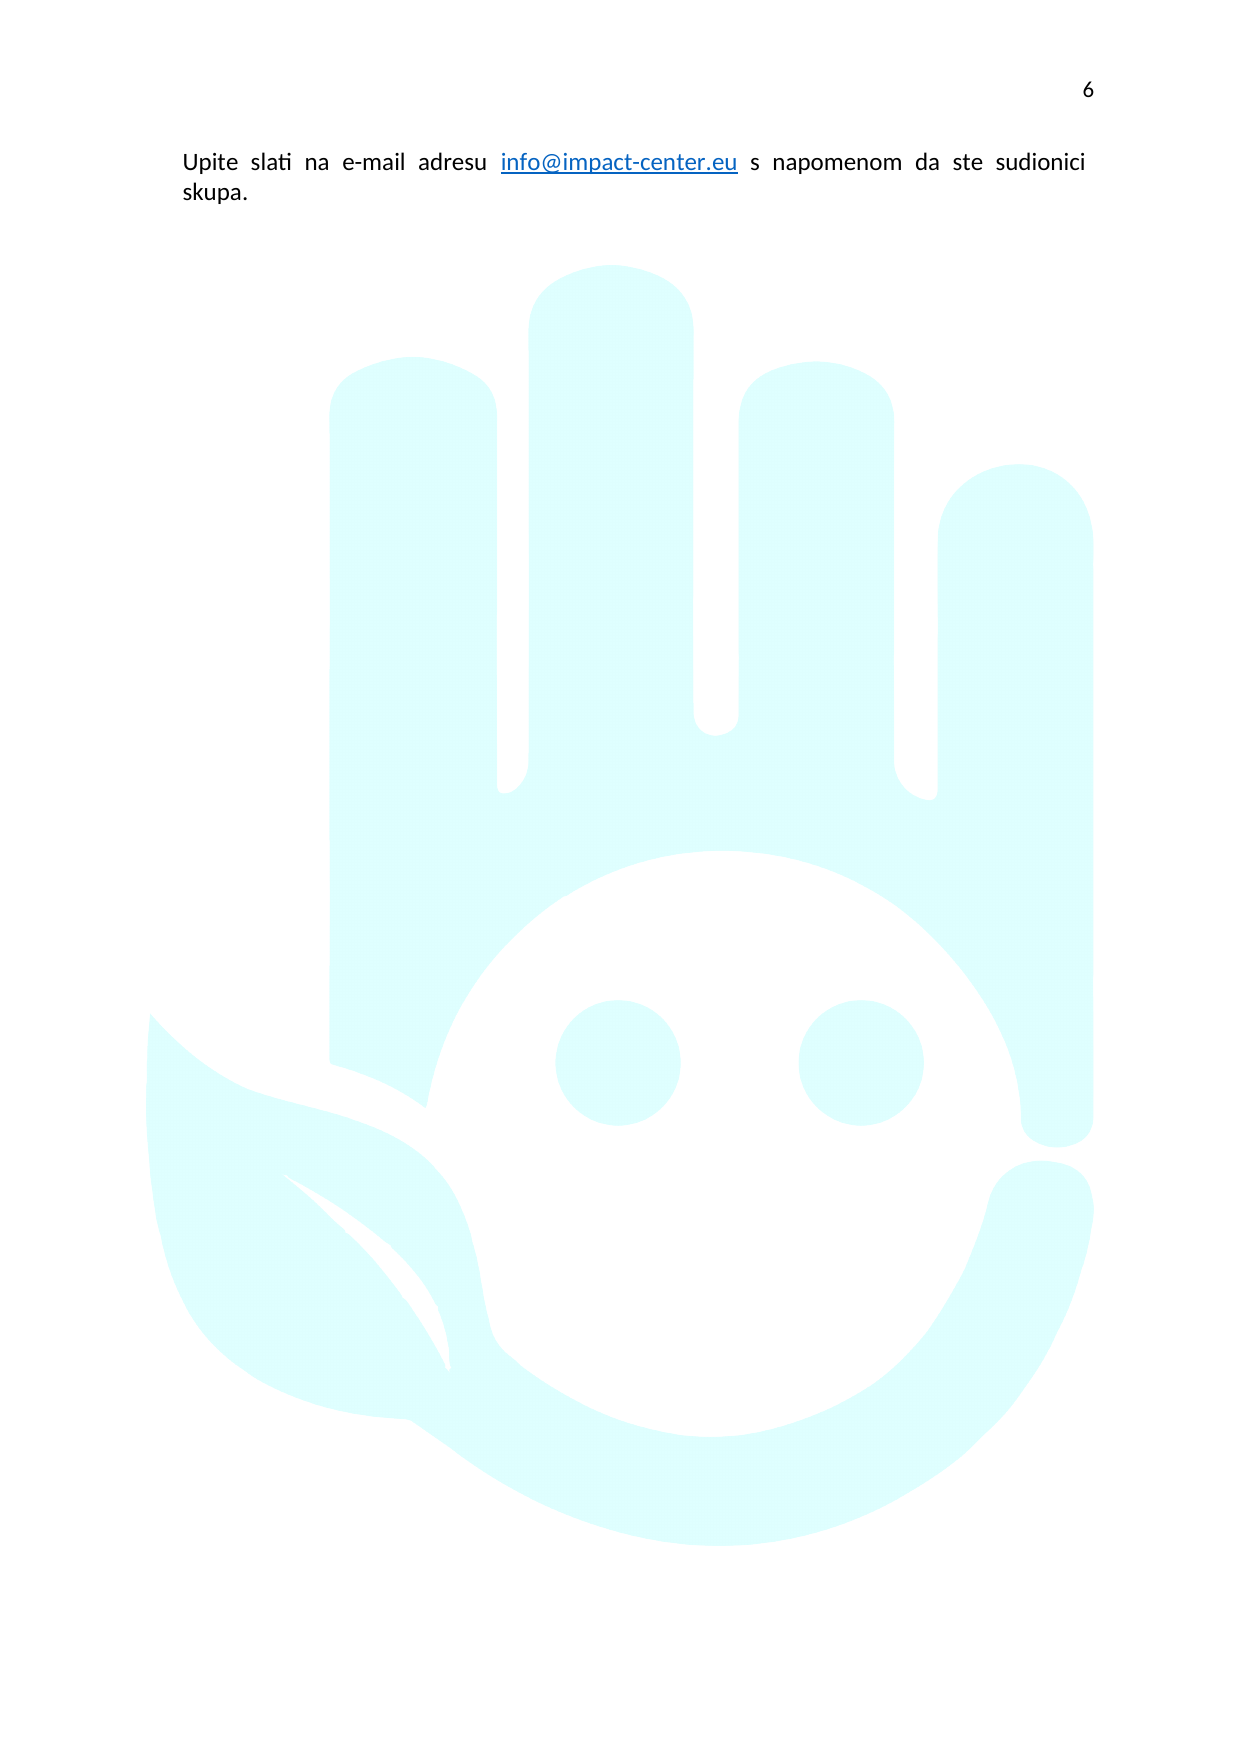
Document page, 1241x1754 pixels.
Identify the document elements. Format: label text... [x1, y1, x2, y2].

list Upite slati na e-mail adresu info@impact-center.eu s napomenom da ste sudionici skupa. [182, 146, 1086, 207]
